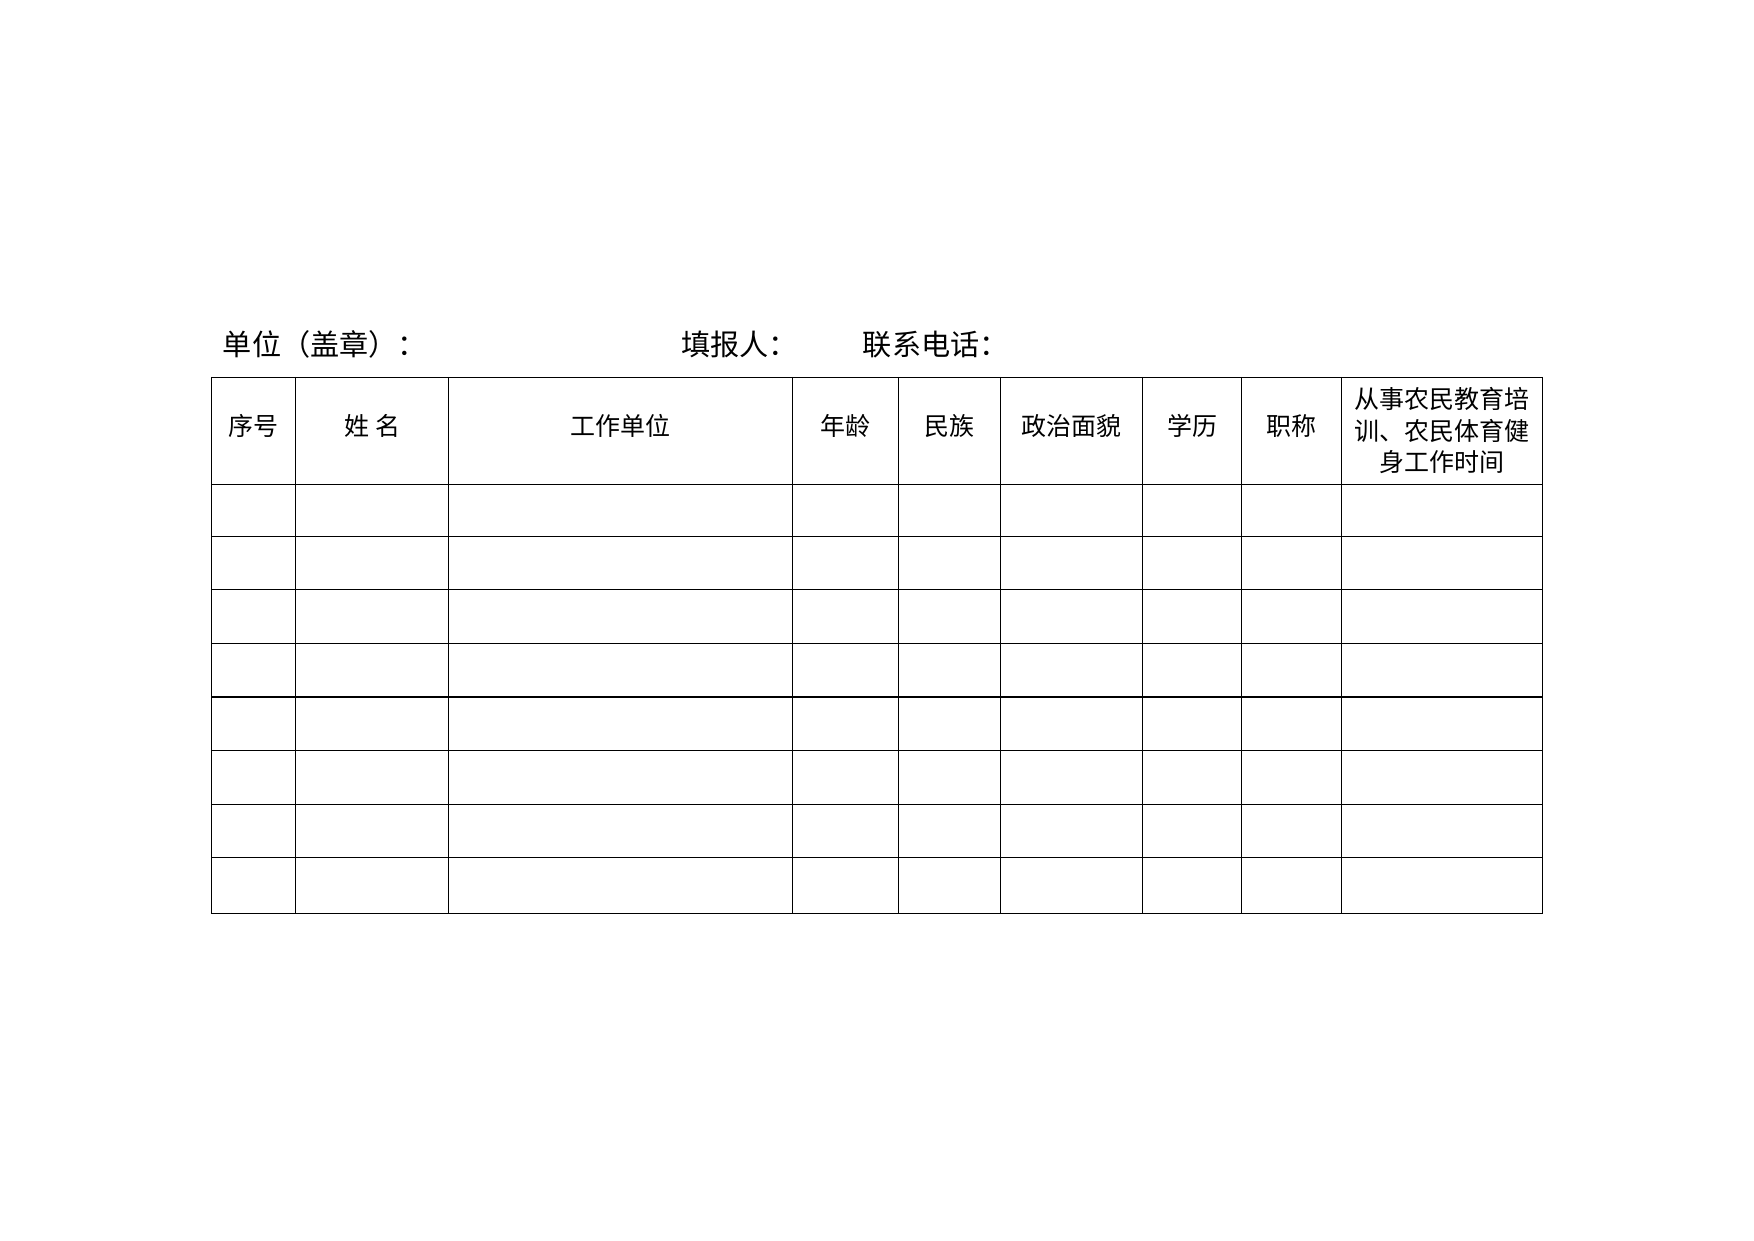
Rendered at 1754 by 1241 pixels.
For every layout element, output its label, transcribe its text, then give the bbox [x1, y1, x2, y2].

table_cell [1242, 805, 1341, 857]
table_cell 姓 名 [296, 378, 448, 484]
table_cell [1143, 698, 1241, 750]
table_cell [899, 805, 1000, 857]
table_cell [1143, 537, 1241, 589]
table_cell [296, 537, 448, 589]
table_cell [1342, 644, 1542, 696]
table_cell [1342, 698, 1542, 750]
table_cell [1143, 644, 1241, 696]
table_cell [1143, 858, 1241, 912]
table_cell [212, 858, 295, 912]
table_cell [1143, 590, 1241, 643]
table_cell [1342, 485, 1542, 536]
table_cell [793, 590, 898, 643]
table_cell [1242, 537, 1341, 589]
table_cell [296, 485, 448, 536]
table_cell [212, 644, 295, 696]
table_cell [1242, 858, 1341, 912]
table_cell [1001, 644, 1142, 696]
table_cell 民族 [899, 378, 1000, 484]
table_cell 工作单位 [449, 378, 792, 484]
table_cell [1143, 805, 1241, 857]
table_cell [449, 751, 792, 803]
table_cell [1342, 805, 1542, 857]
table_cell [1001, 590, 1142, 643]
table_cell [1001, 751, 1142, 803]
table_cell [899, 858, 1000, 912]
table_cell [1342, 590, 1542, 643]
table_cell [212, 537, 295, 589]
table_cell [212, 485, 295, 536]
table_cell [1242, 485, 1341, 536]
table_cell [1242, 644, 1341, 696]
table_cell [449, 590, 792, 643]
table_cell [212, 805, 295, 857]
table_cell [899, 485, 1000, 536]
table_cell [449, 698, 792, 750]
table_cell [212, 590, 295, 643]
table_cell 政治面貌 [1001, 378, 1142, 484]
table_cell 职称 [1242, 378, 1341, 484]
table_cell [1242, 698, 1341, 750]
table_cell [1342, 751, 1542, 803]
table_cell [1342, 858, 1542, 912]
table_cell [296, 644, 448, 696]
table_header 单位（盖章）： 填报人： 联系电话： [211, 322, 1543, 377]
table_cell [296, 858, 448, 912]
table_cell [899, 644, 1000, 696]
table_cell [1242, 751, 1341, 803]
table_cell [212, 698, 295, 750]
table_cell [1001, 698, 1142, 750]
table_cell [1143, 751, 1241, 803]
table_cell [899, 590, 1000, 643]
table_cell [1001, 858, 1142, 912]
table_cell [793, 644, 898, 696]
table_cell [1001, 485, 1142, 536]
table_cell [1242, 590, 1341, 643]
table_cell [1001, 805, 1142, 857]
table_cell [793, 698, 898, 750]
table_cell [449, 644, 792, 696]
table_cell [449, 537, 792, 589]
table_cell [449, 485, 792, 536]
table_cell 从事农民教育培训、农民体育健身工作时间 [1342, 378, 1542, 484]
table_cell [1143, 485, 1241, 536]
table_cell [793, 805, 898, 857]
table_cell [793, 751, 898, 803]
table_cell [793, 537, 898, 589]
table_cell [899, 698, 1000, 750]
table_cell [212, 751, 295, 803]
table_cell [899, 751, 1000, 803]
table_cell 年龄 [793, 378, 898, 484]
table_cell [449, 805, 792, 857]
table_cell [793, 485, 898, 536]
table_cell [296, 698, 448, 750]
table_cell [899, 537, 1000, 589]
table_cell [296, 751, 448, 803]
table_cell [1001, 537, 1142, 589]
table_cell [296, 590, 448, 643]
table_cell [296, 805, 448, 857]
table_cell 序号 [212, 378, 295, 484]
table_cell 学历 [1143, 378, 1241, 484]
table_cell [793, 858, 898, 912]
table_cell [1342, 537, 1542, 589]
table_cell [449, 858, 792, 912]
